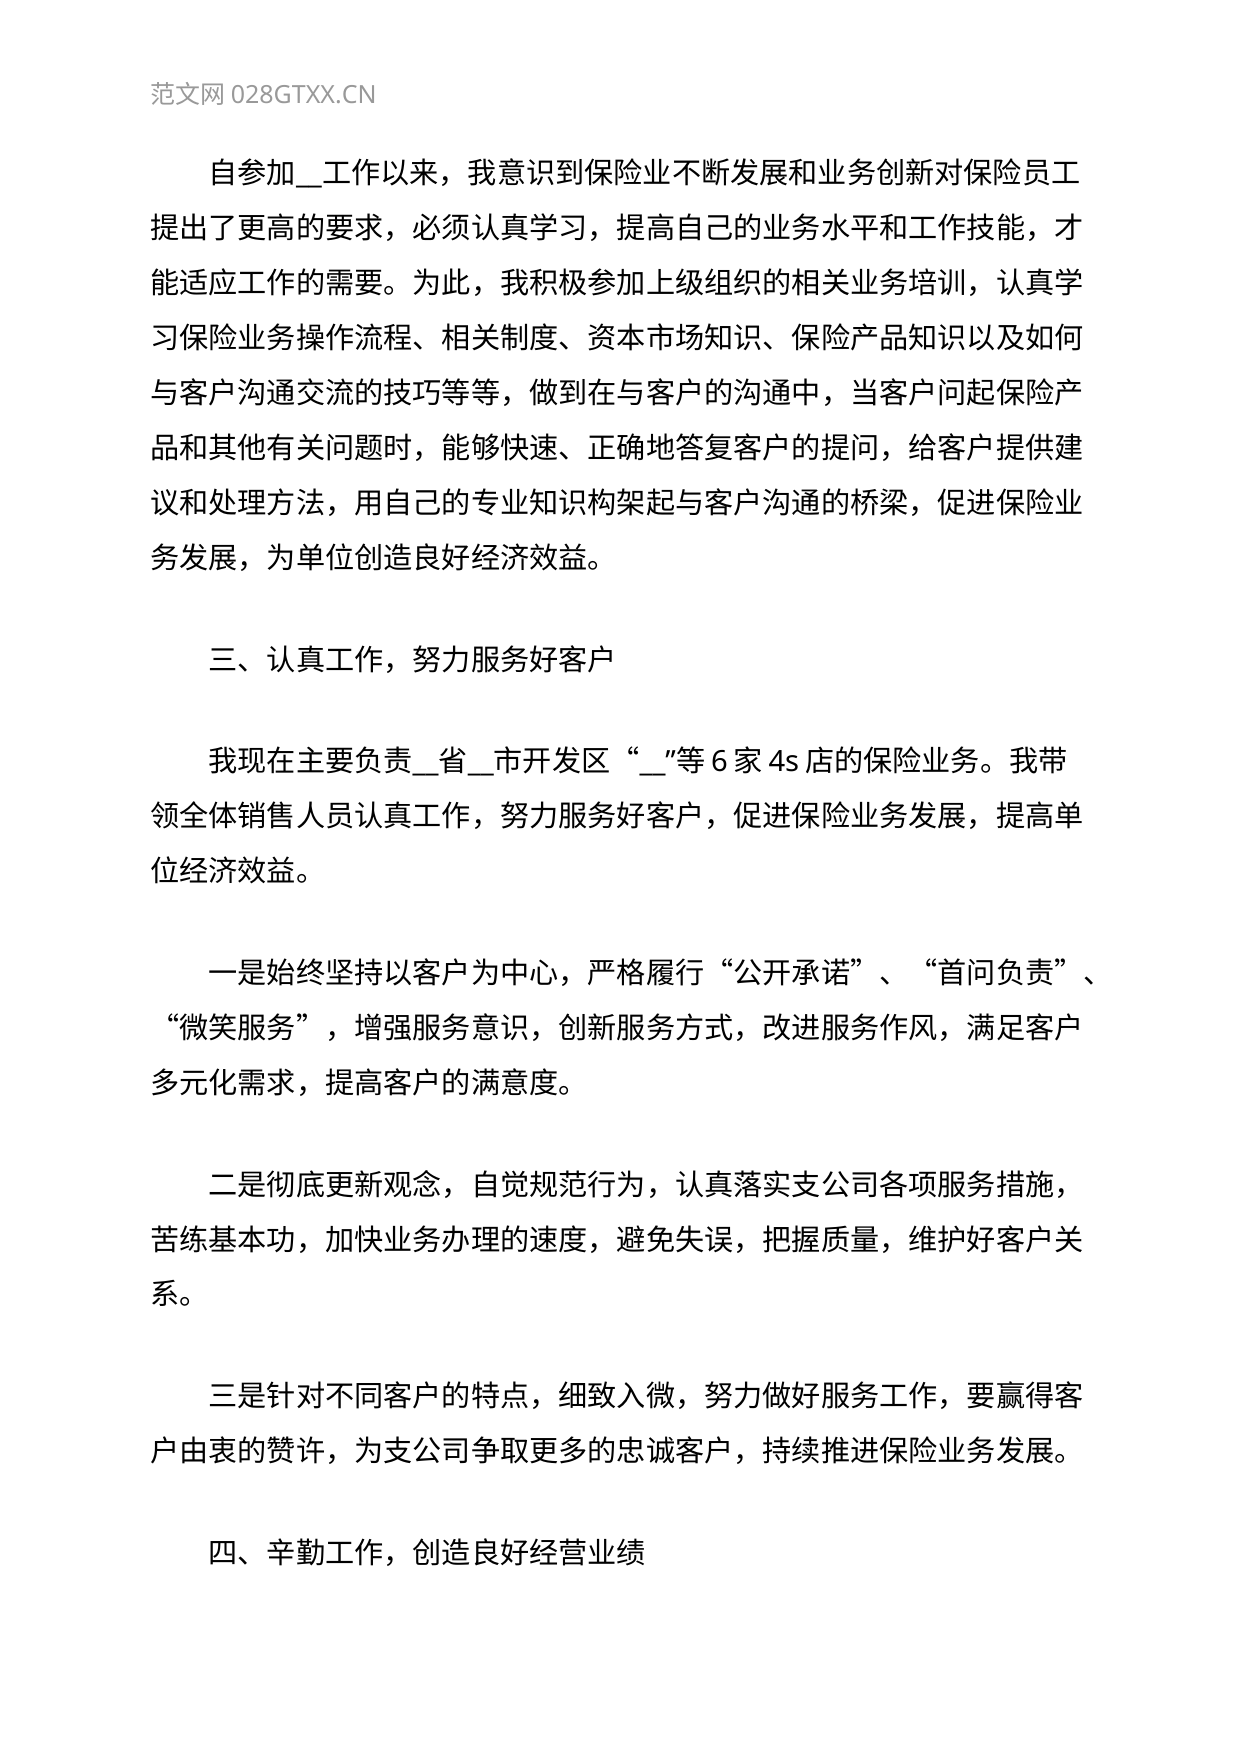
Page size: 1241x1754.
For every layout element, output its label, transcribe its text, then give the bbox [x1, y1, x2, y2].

text 三、认真工作，努力服务好客户 [150, 636, 1090, 678]
text 自参加__工作以来，我意识到保险业不断发展和业务创新对保险员工提出了更高的要求，必须认真学习，提高自己的业务水平和工作技能，才能适应工作的需要。为此，我积极参加上级组织的相关业务培训，认真学习保险业务操作流程、相关制度、资本市场知识、保险产品知识以及如何与客户沟通交流的技巧等等，做到在与客户的沟通中，当客户问起保险产品和其他有关问题时，能够快速、正确地答复客户的提问，给客户提供建议和处理方法，用自己的专业知识构架起与客户沟通的桥梁，促进保险业务发展，为单位创造良好经济效益。 [150, 150, 1090, 577]
text 我现在主要负责__省__市开发区“__”等6家4s店的保险业务。我带领全体销售人员认真工作，努力服务好客户，促进保险业务发展，提高单位经济效益。 [150, 738, 1090, 890]
text 四、辛勤工作，创造良好经营业绩 [150, 1529, 1090, 1572]
text 二是彻底更新观念，自觉规范行为，认真落实支公司各项服务措施，苦练基本功，加快业务办理的速度，避免失误，把握质量，维护好客户关系。 [150, 1161, 1090, 1313]
text 三是针对不同客户的特点，细致入微，努力做好服务工作，要赢得客户由衷的赞许，为支公司争取更多的忠诚客户，持续推进保险业务发展。 [150, 1373, 1090, 1470]
text 一是始终坚持以客户为中心，严格履行“公开承诺”、“首问负责”、“微笑服务”，增强服务意识，创新服务方式，改进服务作风，满足客户多元化需求，提高客户的满意度。 [150, 949, 1090, 1102]
